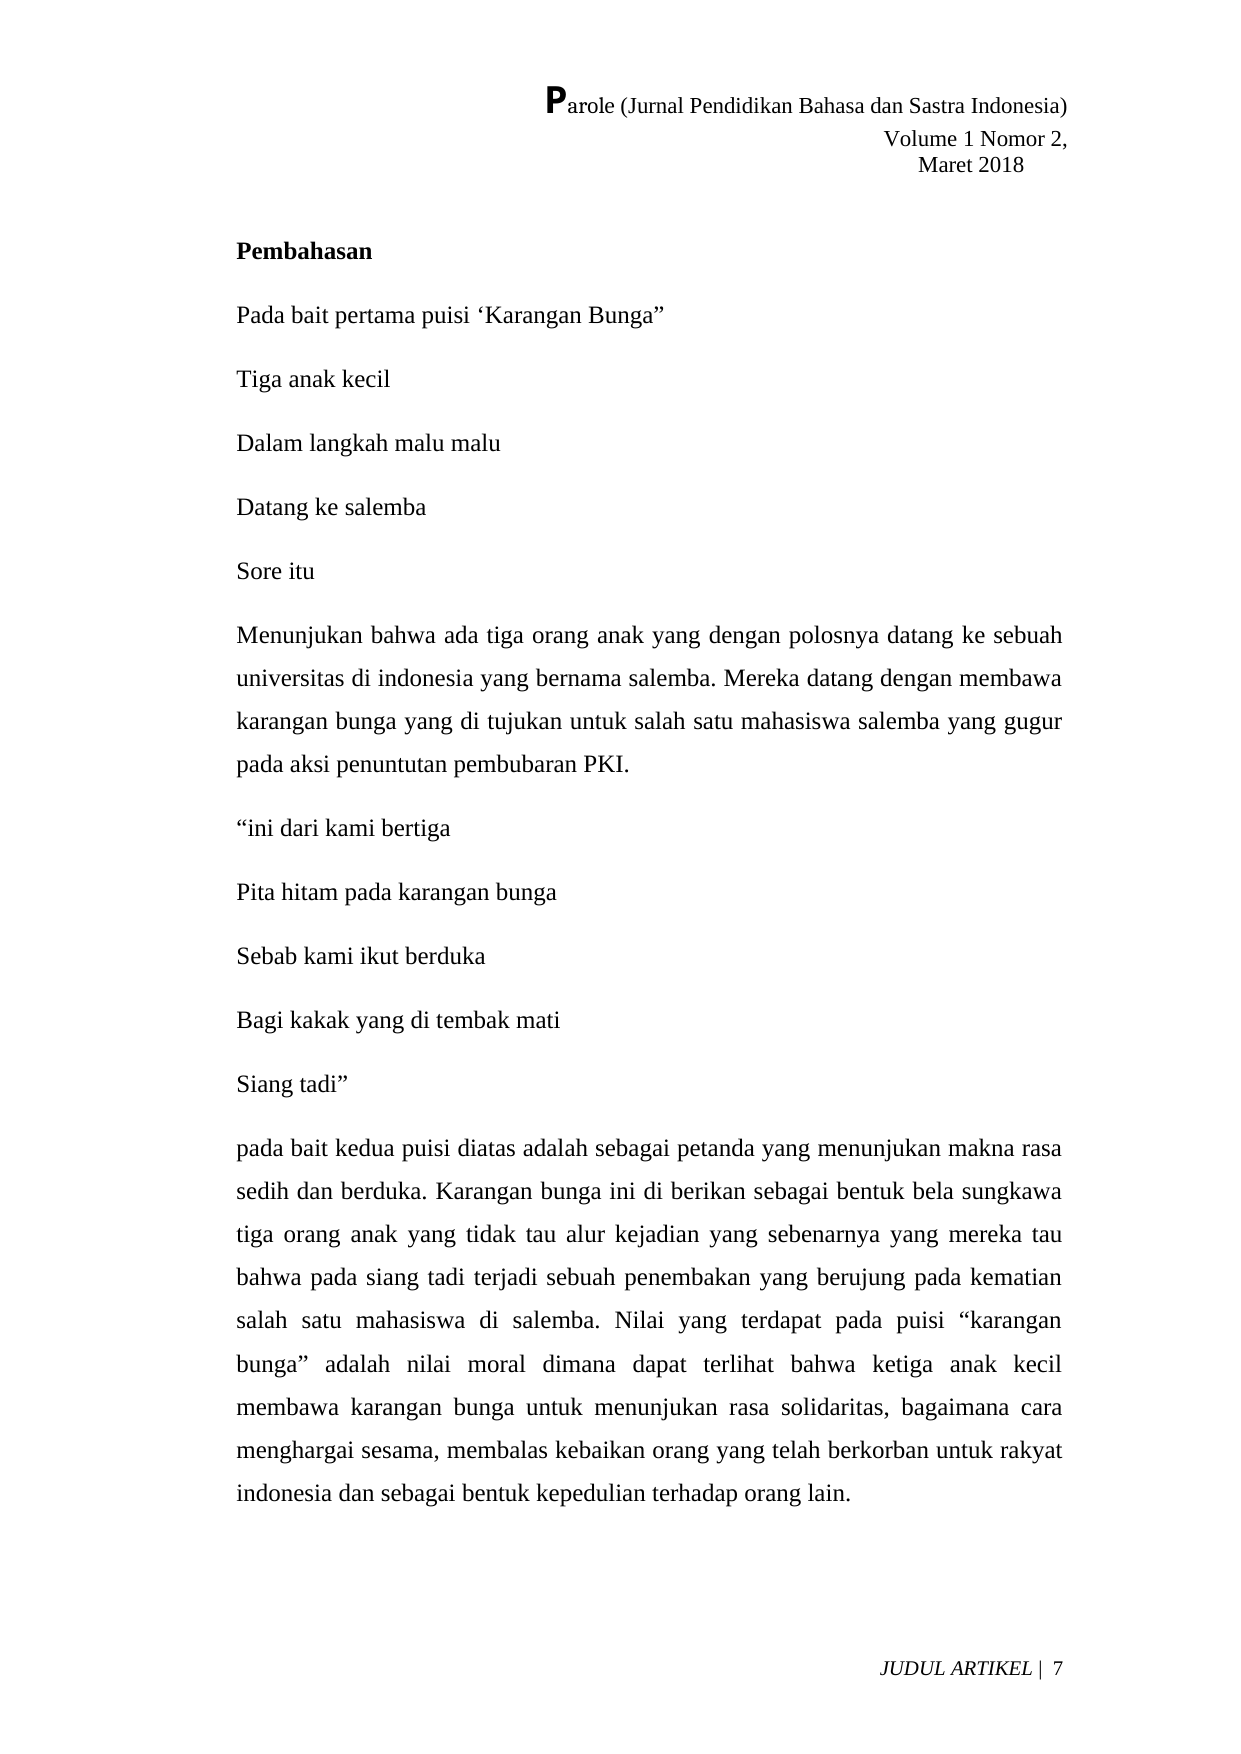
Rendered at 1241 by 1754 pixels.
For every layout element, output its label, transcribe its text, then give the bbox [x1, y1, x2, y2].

text Menunjukan bahwa ada tiga orang anak yang dengan polosnya datang ke sebuah universitas di indonesia yang bernama salemba. Mereka datang dengan membawa karangan bunga yang di tujukan untuk salah satu mahasiswa salemba yang gugur pada aksi penuntutan pembubaran PKI. [236, 620, 1063, 778]
text Tiga anak kecil [236, 364, 1063, 393]
text Pita hitam pada karangan bunga [236, 877, 1063, 906]
text Sebab kami ikut berduka [236, 941, 1063, 970]
text Sore itu [236, 556, 1063, 585]
text Siang tadi” [236, 1069, 1063, 1098]
text Pembahasan [236, 236, 1063, 265]
text Bagi kakak yang di tembak mati [236, 1005, 1063, 1034]
text Dalam langkah malu malu [236, 428, 1063, 457]
text Pada bait pertama puisi ‘Karangan Bunga” [236, 300, 1063, 329]
text Datang ke salemba [236, 492, 1063, 521]
text “ini dari kami bertiga [236, 813, 1063, 842]
text pada bait kedua puisi diatas adalah sebagai petanda yang menunjukan makna rasa sedih dan berduka. Karangan bunga ini di berikan sebagai bentuk bela sungkawa tiga orang anak yang tidak tau alur kejadian yang sebenarnya yang mereka tau bahwa pada siang tadi terjadi sebuah penembakan yang berujung pada kematian salah satu mahasiswa di salemba. Nilai yang terdapat pada puisi “karangan bunga” adalah nilai moral dimana dapat terlihat bahwa ketiga anak kecil membawa karangan bunga untuk menunjukan rasa solidaritas, bagaimana cara menghargai sesama, membalas kebaikan orang yang telah berkorban untuk rakyat indonesia dan sebagai bentuk kepedulian terhadap orang lain. [236, 1133, 1063, 1507]
